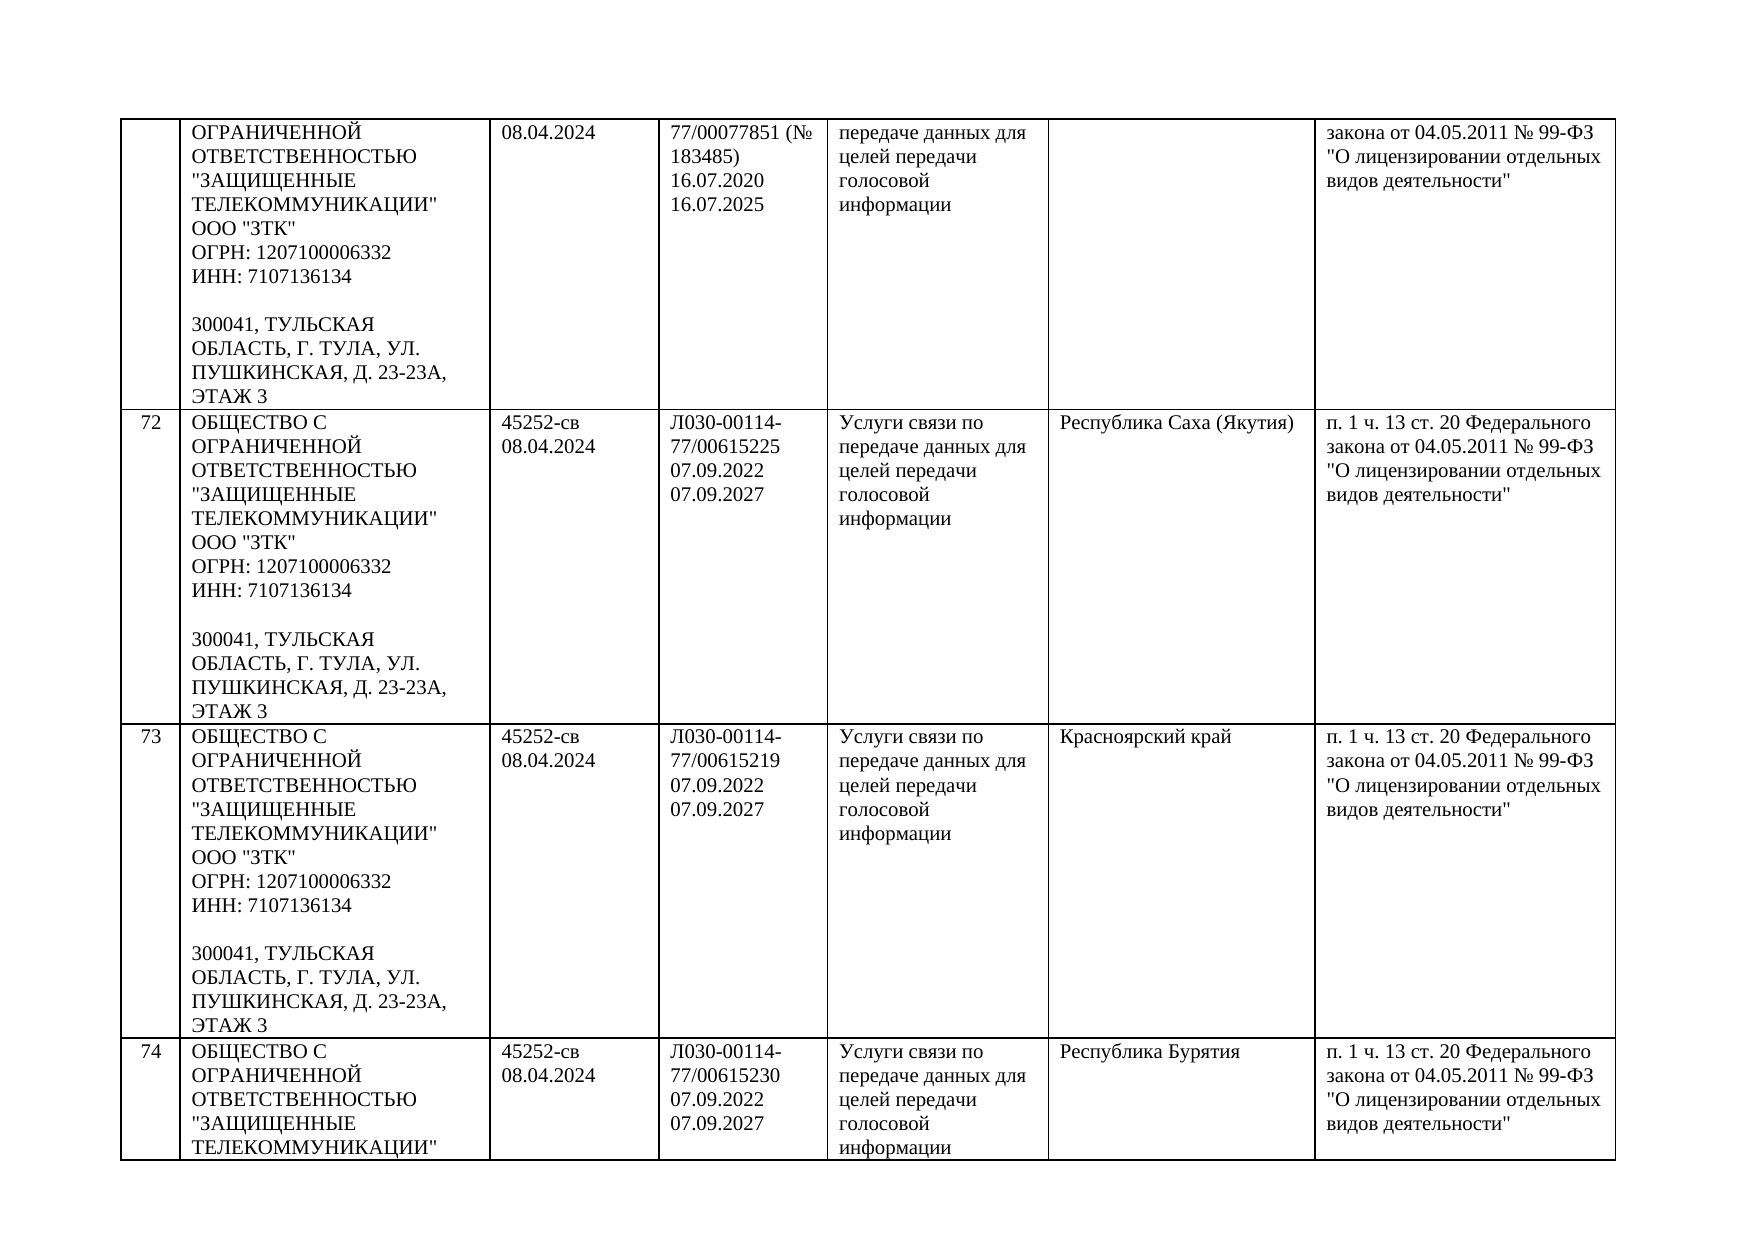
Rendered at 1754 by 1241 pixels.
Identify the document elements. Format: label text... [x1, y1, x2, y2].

table_cell Красноярский край [1049, 725, 1314, 1037]
table_cell п. 1 ч. 13 ст. 20 Федерального закона от 04.05.2011 № 99-ФЗ "О лицензировании отдельных видов деятельности" [1316, 410, 1615, 723]
table_cell Л030-00114-77/00615225 07.09.2022 07.09.2027 [660, 410, 827, 723]
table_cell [828, 120, 1048, 408]
table_cell Республика Саха (Якутия) [1049, 410, 1314, 723]
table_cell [660, 120, 827, 408]
table_cell 71 [122, 120, 179, 408]
table_cell 45252-св 08.04.2024 [491, 725, 658, 1037]
table_cell 73 [122, 725, 179, 1037]
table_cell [181, 120, 489, 408]
table_cell п. 1 ч. 13 ст. 20 Федерального закона от 04.05.2011 № 99-ФЗ "О лицензировании отдельных видов деятельности" [1316, 725, 1615, 1037]
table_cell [1316, 120, 1615, 408]
table_cell Республика Бурятия [1049, 1039, 1314, 1159]
table_cell 74 [122, 1039, 179, 1159]
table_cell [828, 1039, 1048, 1159]
table_cell 72 [122, 410, 179, 723]
table_cell 45252-св 08.04.2024 [491, 120, 658, 408]
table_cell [181, 1039, 489, 1159]
table_cell 45252-св 08.04.2024 [491, 410, 658, 723]
table_cell Услуги связи по передаче данных для целей передачи голосовой информации [828, 410, 1048, 723]
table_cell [660, 1039, 827, 1159]
table_cell Л030-00114-77/00615219 07.09.2022 07.09.2027 [660, 725, 827, 1037]
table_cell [1316, 1039, 1615, 1159]
table_cell Услуги связи по передаче данных для целей передачи голосовой информации [828, 725, 1048, 1037]
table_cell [1049, 120, 1314, 408]
table_cell 45252-св 08.04.2024 [491, 1039, 658, 1159]
